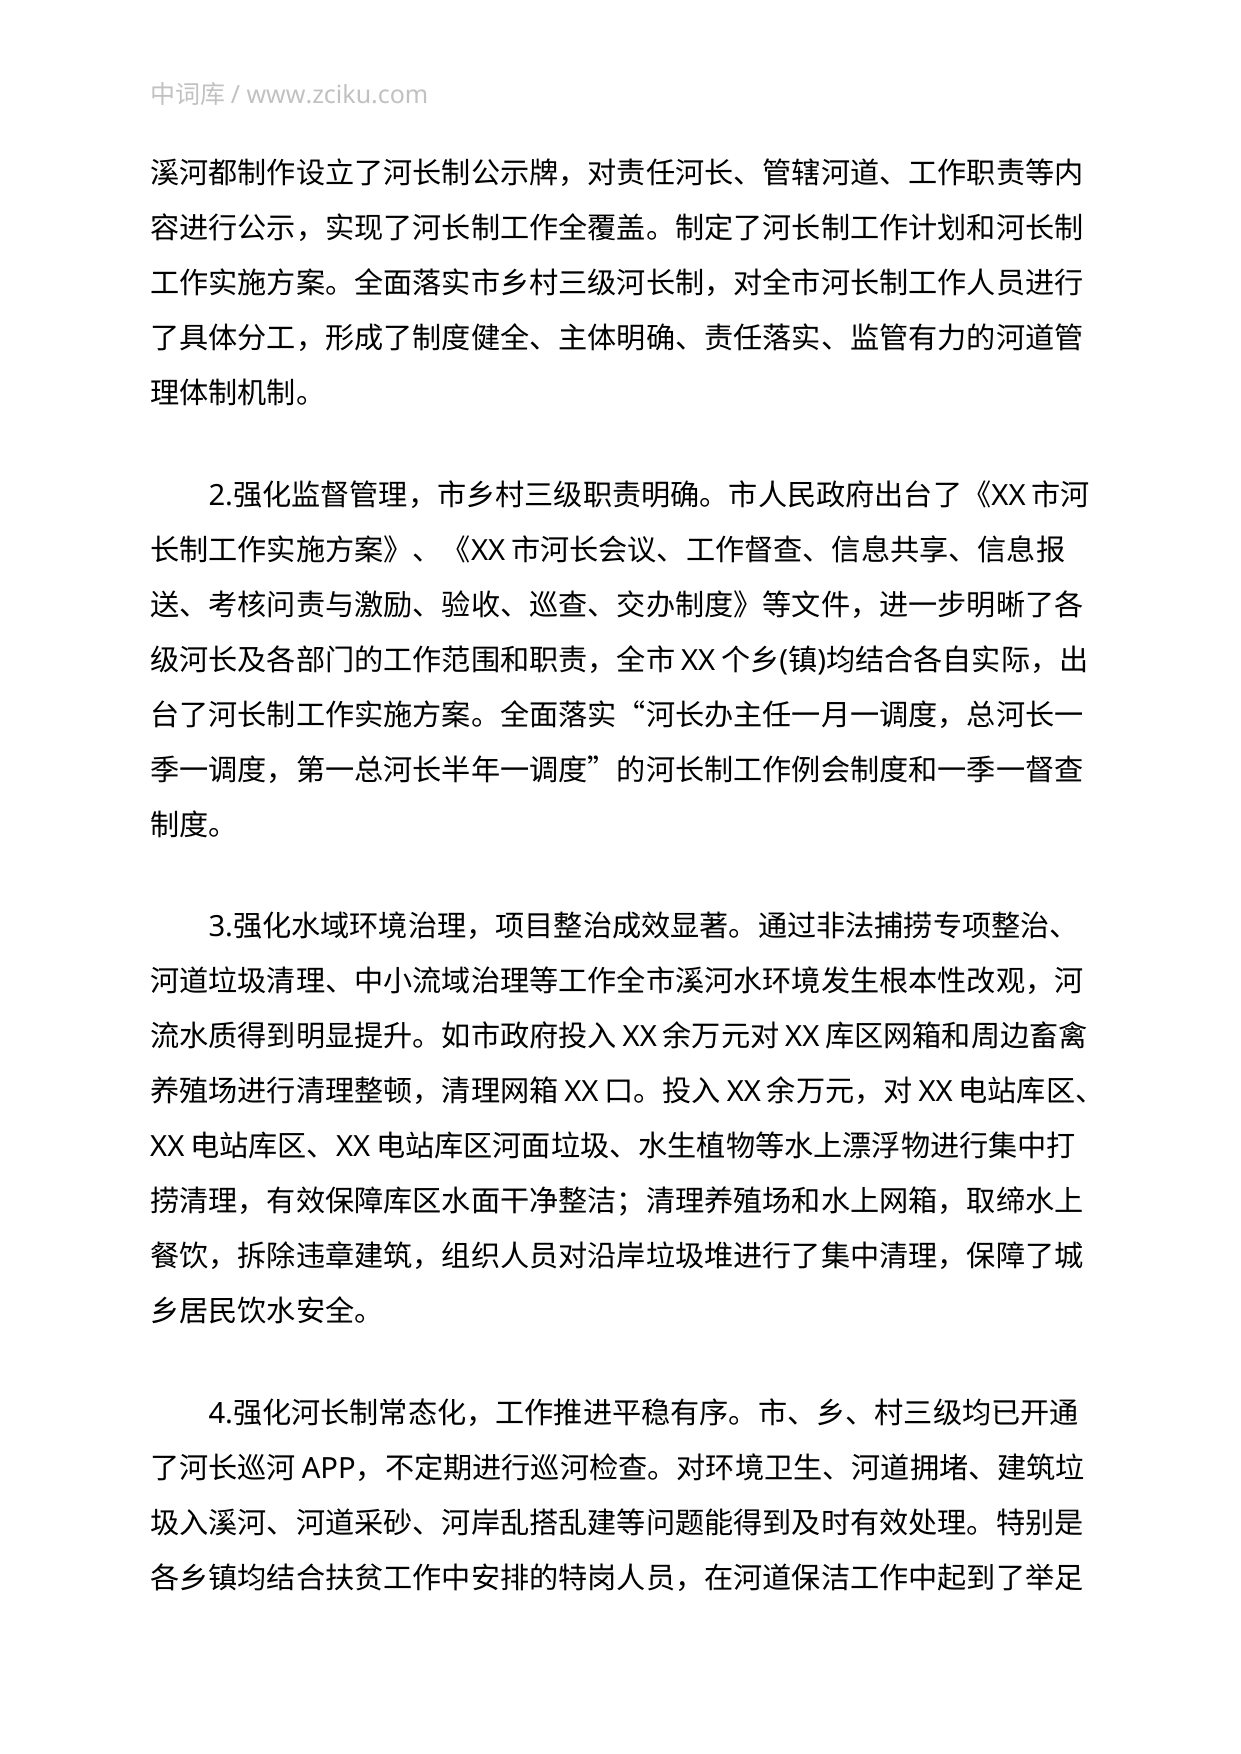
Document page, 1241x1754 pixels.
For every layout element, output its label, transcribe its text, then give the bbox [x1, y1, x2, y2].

text 3.强化水域环境治理，项目整治成效显著。通过非法捕捞专项整治、河道垃圾清理、中小流域治理等工作全市溪河水环境发生根本性改观，河流水质得到明显提升。如市政府投入XX余万元对XX库区网箱和周边畜禽养殖场进行清理整顿，清理网箱XX口。投入XX余万元，对XX电站库区、XX电站库区、XX电站库区河面垃圾、水生植物等水上漂浮物进行集中打捞清理，有效保障库区水面干净整洁；清理养殖场和水上网箱，取缔水上餐饮，拆除违章建筑，组织人员对沿岸垃圾堆进行了集中清理，保障了城乡居民饮水安全。 [150, 903, 1090, 1330]
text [150, 1389, 1090, 1596]
text 2.强化监督管理，市乡村三级职责明确。市人民政府出台了《XX市河长制工作实施方案》、《XX市河长会议、工作督查、信息共享、信息报送、考核问责与激励、验收、巡查、交办制度》等文件，进一步明晰了各级河长及各部门的工作范围和职责，全市XX个乡(镇)均结合各自实际，出台了河长制工作实施方案。全面落实“河长办主任一月一调度，总河长一季一调度，第一总河长半年一调度”的河长制工作例会制度和一季一督查制度。 [150, 471, 1090, 843]
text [150, 150, 1090, 412]
